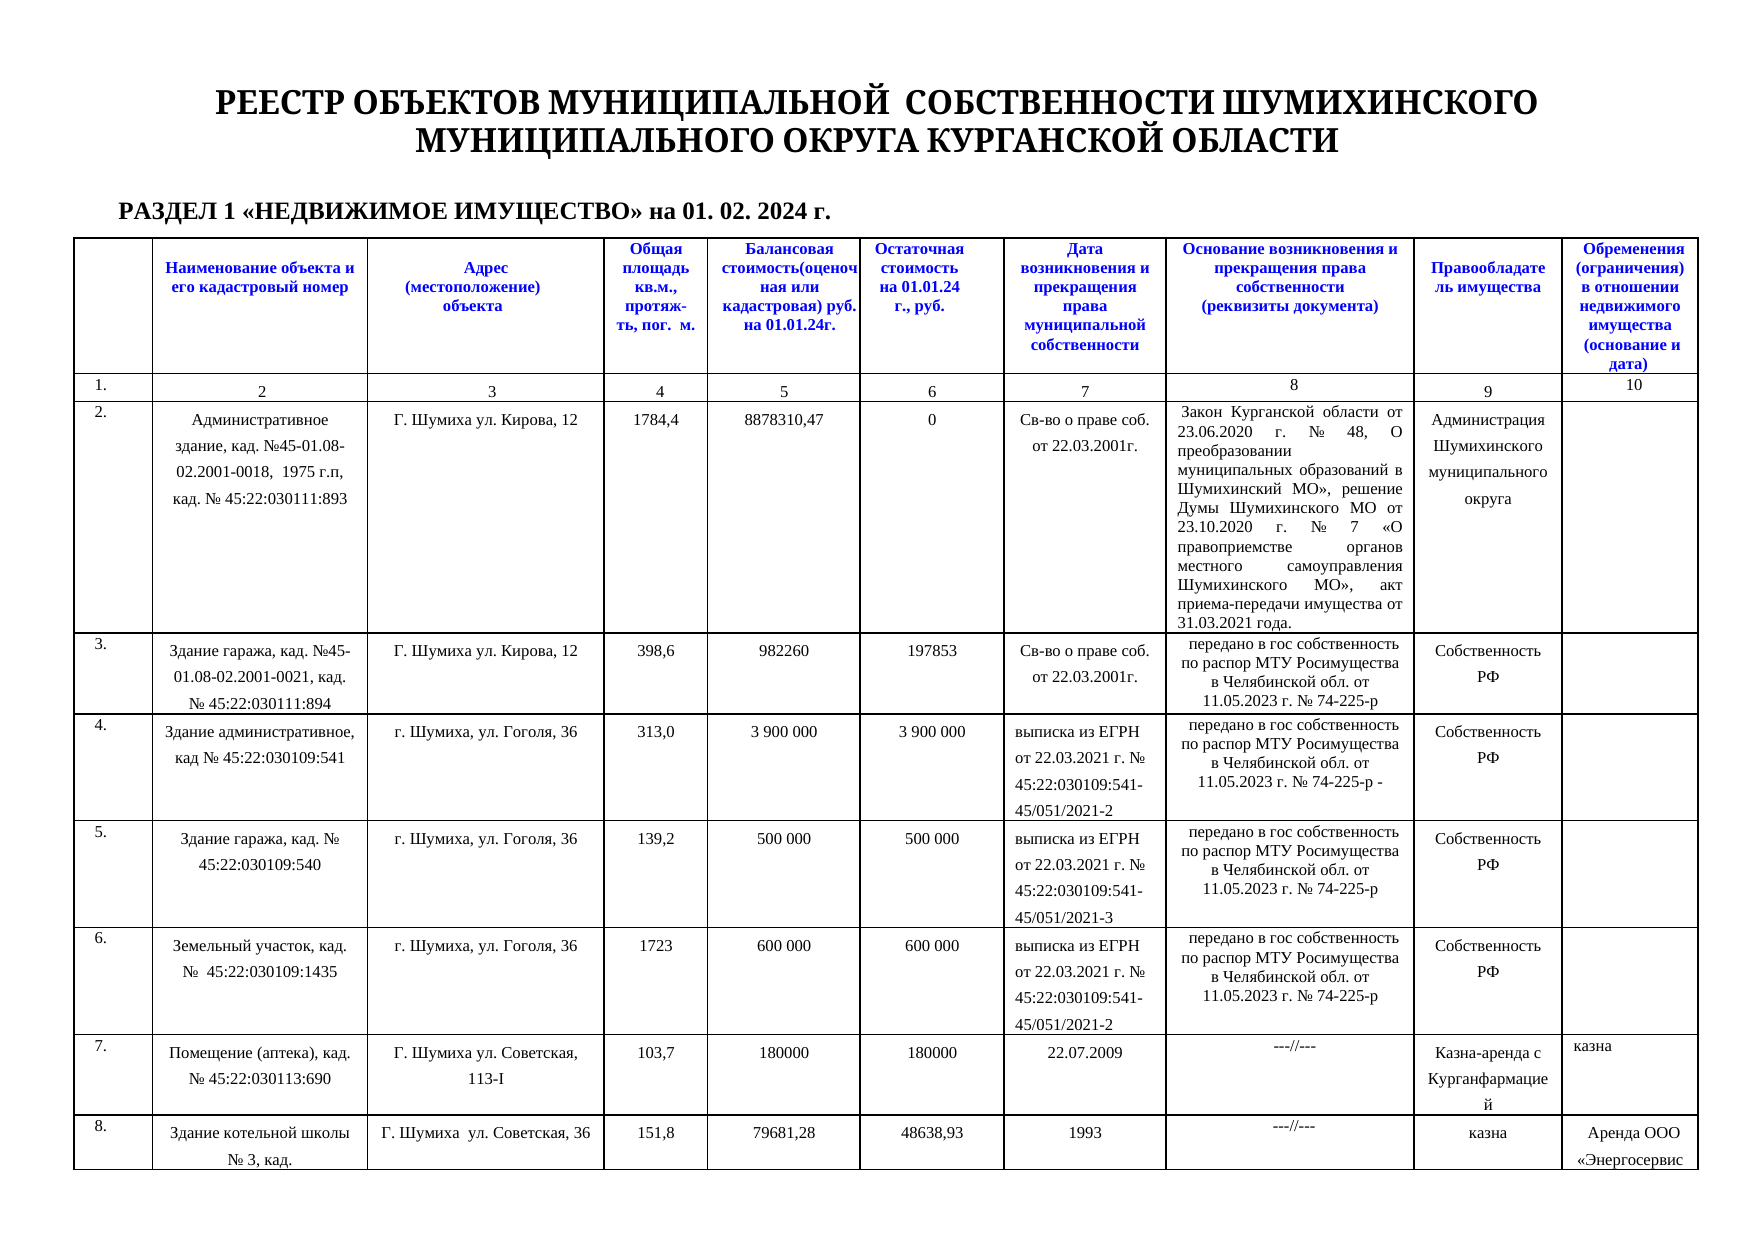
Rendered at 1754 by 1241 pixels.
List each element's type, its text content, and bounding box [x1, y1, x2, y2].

table_cell [75, 634, 152, 713]
table_cell 600 000 [861, 928, 1003, 1034]
table_cell г. Шумиха, ул. Гоголя, 36 [368, 928, 603, 1034]
table_cell 151,8 [605, 1116, 707, 1169]
table_cell выписка из ЕГРН от 22.03.2021 г. № 45:22:030109:541-45/051/2021-2 [1005, 928, 1165, 1034]
table_cell [75, 1035, 152, 1114]
table_cell Земельный участок, кад. № 45:22:030109:1435 [153, 928, 367, 1034]
table_cell 500 000 [861, 821, 1003, 927]
table_header Дата возникновения и прекращения права муниципальной собственности [1005, 239, 1165, 373]
table_cell 103,7 [605, 1035, 707, 1114]
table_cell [368, 1116, 603, 1169]
table_header Балансовая стоимость(оценочная или кадастровая) руб. на 01.01.24г. [708, 239, 859, 373]
table_cell 7 [1005, 374, 1165, 401]
table_header Основание возникновения и прекращения права собственности (реквизиты документа) [1167, 239, 1413, 373]
table_cell 4 [605, 374, 707, 401]
table_cell 1784,4 [605, 402, 707, 632]
table_cell 398,6 [605, 634, 707, 713]
table_cell [1563, 402, 1697, 632]
table_cell [75, 1116, 152, 1169]
table_cell Г. Шумиха ул. Кирова, 12 [368, 402, 603, 632]
table_cell Здание гаража, кад. № 45:22:030109:540 [153, 821, 367, 927]
table_cell 0 [861, 402, 1003, 632]
table_cell Административное здание, кад. №45-01.08-02.2001-0018, 1975 г.п, кад. № 45:22:030111:893 [153, 402, 367, 632]
table_cell ---//--- [1167, 1035, 1413, 1114]
table_cell Администрация Шумихинского муниципального округа [1415, 402, 1561, 632]
table_cell 8878310,47 [708, 402, 859, 632]
table_cell [1563, 715, 1697, 820]
table_cell 79681,28 [708, 1116, 859, 1169]
table_cell 1723 [605, 928, 707, 1034]
table_cell передано в гос собственность по распор МТУ Росимущества в Челябинской обл. от 11.05.2023 г. № 74-225-р [1167, 634, 1413, 713]
table_cell [1563, 821, 1697, 927]
table_cell 10 [1563, 374, 1697, 401]
table_cell ---//--- [1167, 1116, 1413, 1169]
table_header [75, 239, 152, 373]
table_cell Св-во о праве соб. от 22.03.2001г. [1005, 402, 1165, 632]
table_cell 9 [1415, 374, 1561, 401]
table_cell Закон Курганской области от 23.06.2020 г. № 48, О преобразовании муниципальных образований в Шумихинский МО», решение Думы Шумихинского МО от 23.10.2020 г. № 7 «О правоприемстве органов местного самоуправления Шумихинского МО», акт приема-передачи имущества от 31.03.2021 года. [1167, 402, 1413, 632]
table_cell г. Шумиха, ул. Гоголя, 36 [368, 821, 603, 927]
table_cell Здание гаража, кад. №45-01.08-02.2001-0021, кад. № 45:22:030111:894 [153, 634, 367, 713]
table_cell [153, 1116, 367, 1169]
table_cell 180000 [708, 1035, 859, 1114]
table_cell Здание административное, кад № 45:22:030109:541 [153, 715, 367, 820]
table_cell передано в гос собственность по распор МТУ Росимущества в Челябинской обл. от 11.05.2023 г. № 74-225-р [1167, 821, 1413, 927]
table_cell Св-во о праве соб. от 22.03.2001г. [1005, 634, 1165, 713]
table_cell 180000 [861, 1035, 1003, 1114]
table_header Правообладате ль имущества [1415, 239, 1561, 373]
table_cell [75, 374, 152, 401]
table_cell выписка из ЕГРН от 22.03.2021 г. № 45:22:030109:541-45/051/2021-2 [1005, 715, 1165, 820]
table_cell 3 [368, 374, 603, 401]
table_header Общая площадь кв.м., протяж-ть, пог. м. [605, 239, 707, 373]
table_cell казна [1563, 1035, 1697, 1114]
table_cell [1563, 634, 1697, 713]
table_cell [75, 402, 152, 632]
table_cell 3 900 000 [861, 715, 1003, 820]
table_cell Собственность РФ [1415, 928, 1561, 1034]
table_cell передано в гос собственность по распор МТУ Росимущества в Челябинской обл. от 11.05.2023 г. № 74-225-р - [1167, 715, 1413, 820]
table_cell 1993 [1005, 1116, 1165, 1169]
table_cell [75, 715, 152, 820]
text РАЗДЕЛ 1 «НЕДВИЖИМОЕ ИМУЩЕСТВО» на 01. 02. 2024 г. [118, 196, 1636, 224]
table_cell [75, 928, 152, 1034]
table_cell г. Шумиха, ул. Гоголя, 36 [368, 715, 603, 820]
table_cell 197853 [861, 634, 1003, 713]
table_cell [1563, 1116, 1697, 1169]
table_cell выписка из ЕГРН от 22.03.2021 г. № 45:22:030109:541-45/051/2021-3 [1005, 821, 1165, 927]
table_cell Собственность РФ [1415, 715, 1561, 820]
table_cell 2 [153, 374, 367, 401]
table_cell 5 [708, 374, 859, 401]
table_cell 500 000 [708, 821, 859, 927]
table_cell 982260 [708, 634, 859, 713]
table_cell передано в гос собственность по распор МТУ Росимущества в Челябинской обл. от 11.05.2023 г. № 74-225-р [1167, 928, 1413, 1034]
table_cell [75, 821, 152, 927]
table_cell 6 [861, 374, 1003, 401]
table_header Наименование объекта и его кадастровый номер [153, 239, 367, 373]
table_cell казна [1415, 1116, 1561, 1169]
table_header Обременения (ограничения) в отношении недвижимого имущества (основание и дата) [1563, 239, 1697, 373]
table_cell [1563, 928, 1697, 1034]
table_cell 600 000 [708, 928, 859, 1034]
table_cell 8 [1167, 374, 1413, 401]
table_cell 139,2 [605, 821, 707, 927]
table_cell Собственность РФ [1415, 821, 1561, 927]
table_cell 3 900 000 [708, 715, 859, 820]
table_cell 313,0 [605, 715, 707, 820]
table_header Остаточная стоимость на 01.01.24 г., руб. [861, 239, 1003, 373]
table_header Адрес (местоположение) объекта [368, 239, 603, 373]
table_cell Г. Шумиха ул. Кирова, 12 [368, 634, 603, 713]
title РЕЕСТР ОБЪЕКТОВ МУНИЦИПАЛЬНОЙ СОБСТВЕННОСТИ ШУМИХИНСКОГО МУНИЦИПАЛЬНОГО ОКРУГА КУРГАНСКОЙ ОБЛАСТИ [118, 84, 1636, 161]
table_cell Казна-аренда с Курганфармацией [1415, 1035, 1561, 1114]
table_cell 48638,93 [861, 1116, 1003, 1169]
table_cell Г. Шумиха ул. Советская, 113-I [368, 1035, 603, 1114]
table_cell Помещение (аптека), кад. № 45:22:030113:690 [153, 1035, 367, 1114]
table_cell Собственность РФ [1415, 634, 1561, 713]
table_cell 22.07.2009 [1005, 1035, 1165, 1114]
